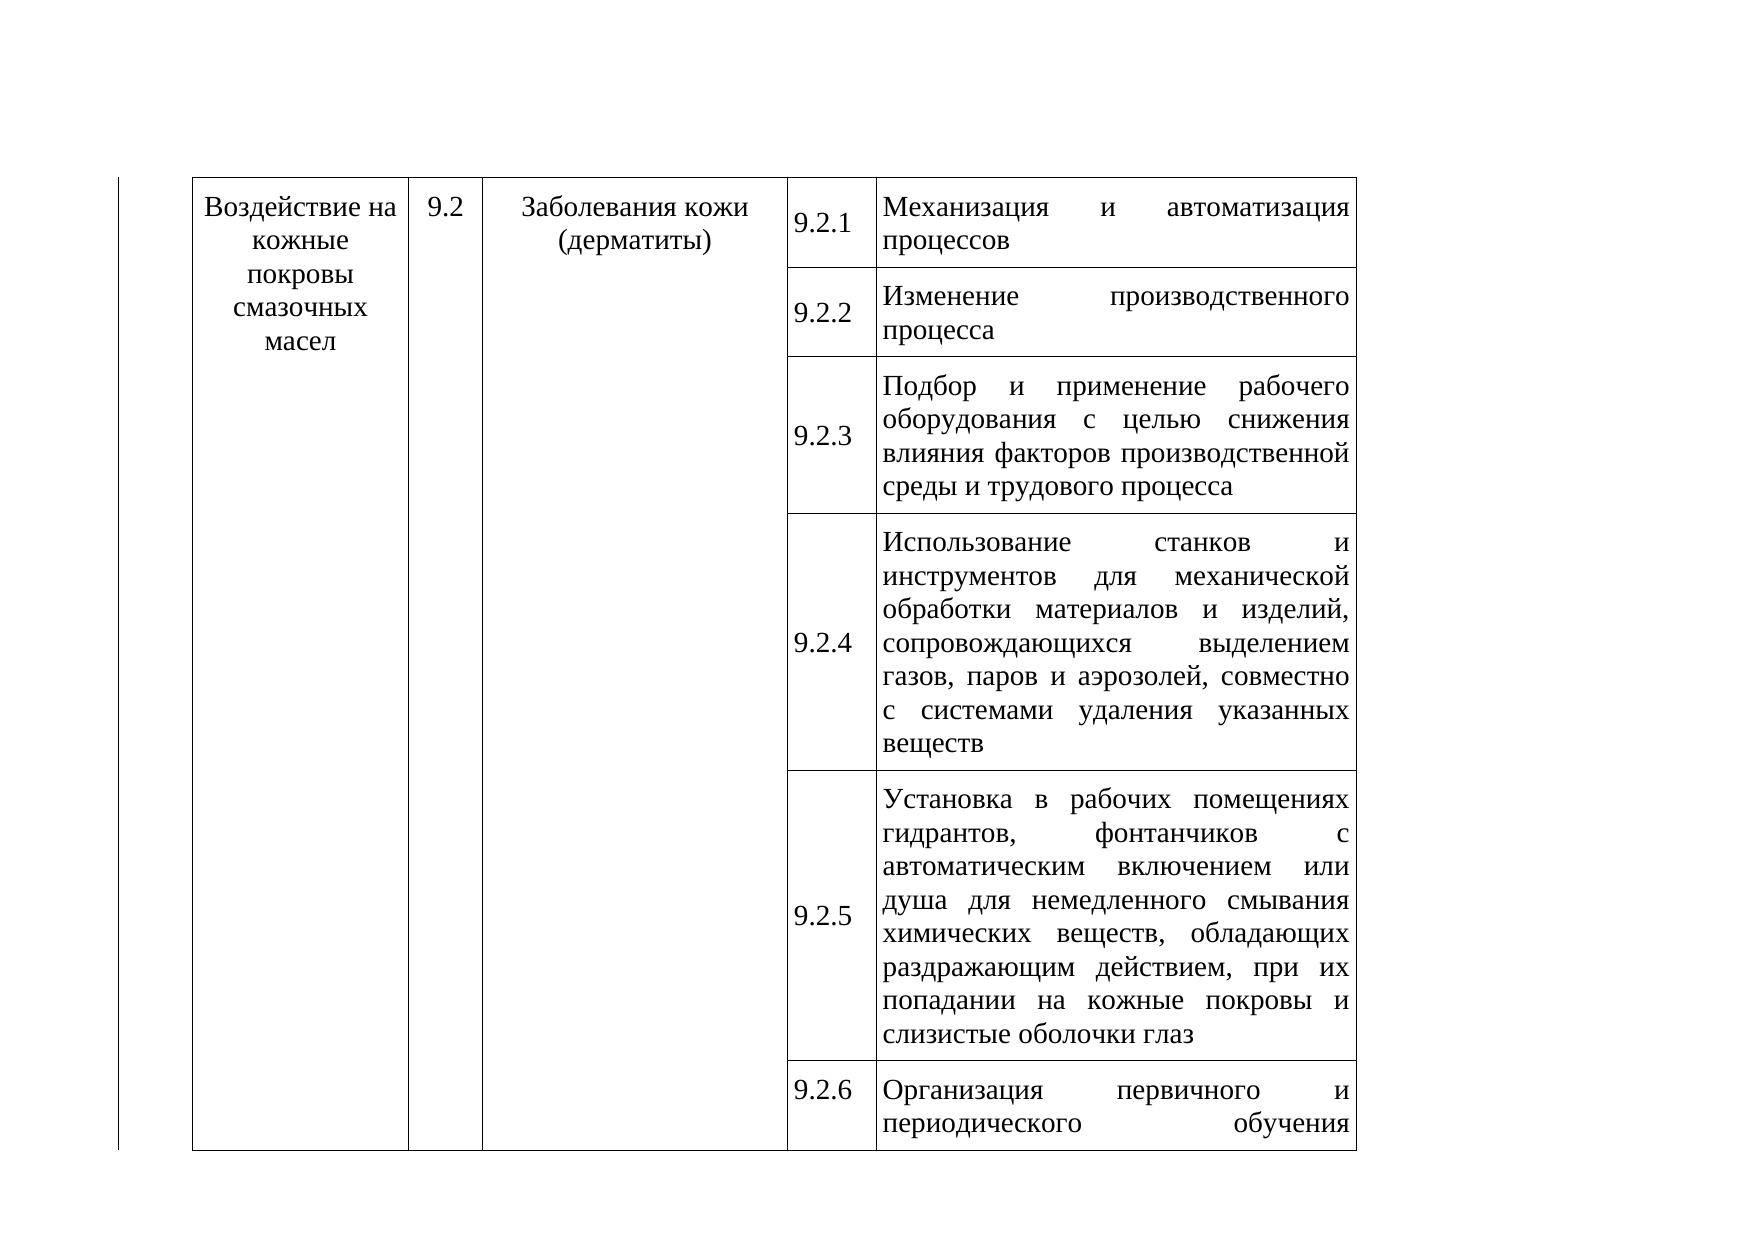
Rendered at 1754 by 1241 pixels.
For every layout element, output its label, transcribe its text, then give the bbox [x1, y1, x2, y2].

table_cell Заболевания кожи (дерматиты) [483, 178, 787, 1149]
table_cell Воздействие на кожные покровы смазочных масел [193, 178, 408, 1149]
table_cell Механизация и автоматизация процессов [877, 178, 1356, 267]
table_cell 9.2 [409, 178, 482, 1149]
table_cell 9.2.2 [788, 268, 876, 356]
table_cell Изменение производственного процесса [877, 268, 1356, 356]
table_cell 9.2.3 [788, 357, 876, 512]
table_cell Использование станков и инструментов для механической обработки материалов и изделий, сопровождающихся выделением газов, паров и аэрозолей, совместно с системами удаления указанных веществ [877, 514, 1356, 769]
table_cell 9.2.1 [788, 178, 876, 267]
table_cell 9.2.5 [788, 771, 876, 1060]
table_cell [877, 1061, 1356, 1149]
table_cell 9.2.4 [788, 514, 876, 769]
table_cell Подбор и применение рабочего оборудования с целью снижения влияния факторов производственной среды и трудового процесса [877, 357, 1356, 512]
table_cell Установка в рабочих помещениях гидрантов, фонтанчиков с автоматическим включением или душа для немедленного смывания химических веществ, обладающих раздражающим действием, при их попадании на кожные покровы и слизистые оболочки глаз [877, 771, 1356, 1060]
table_cell 9.2.6 [788, 1061, 876, 1149]
